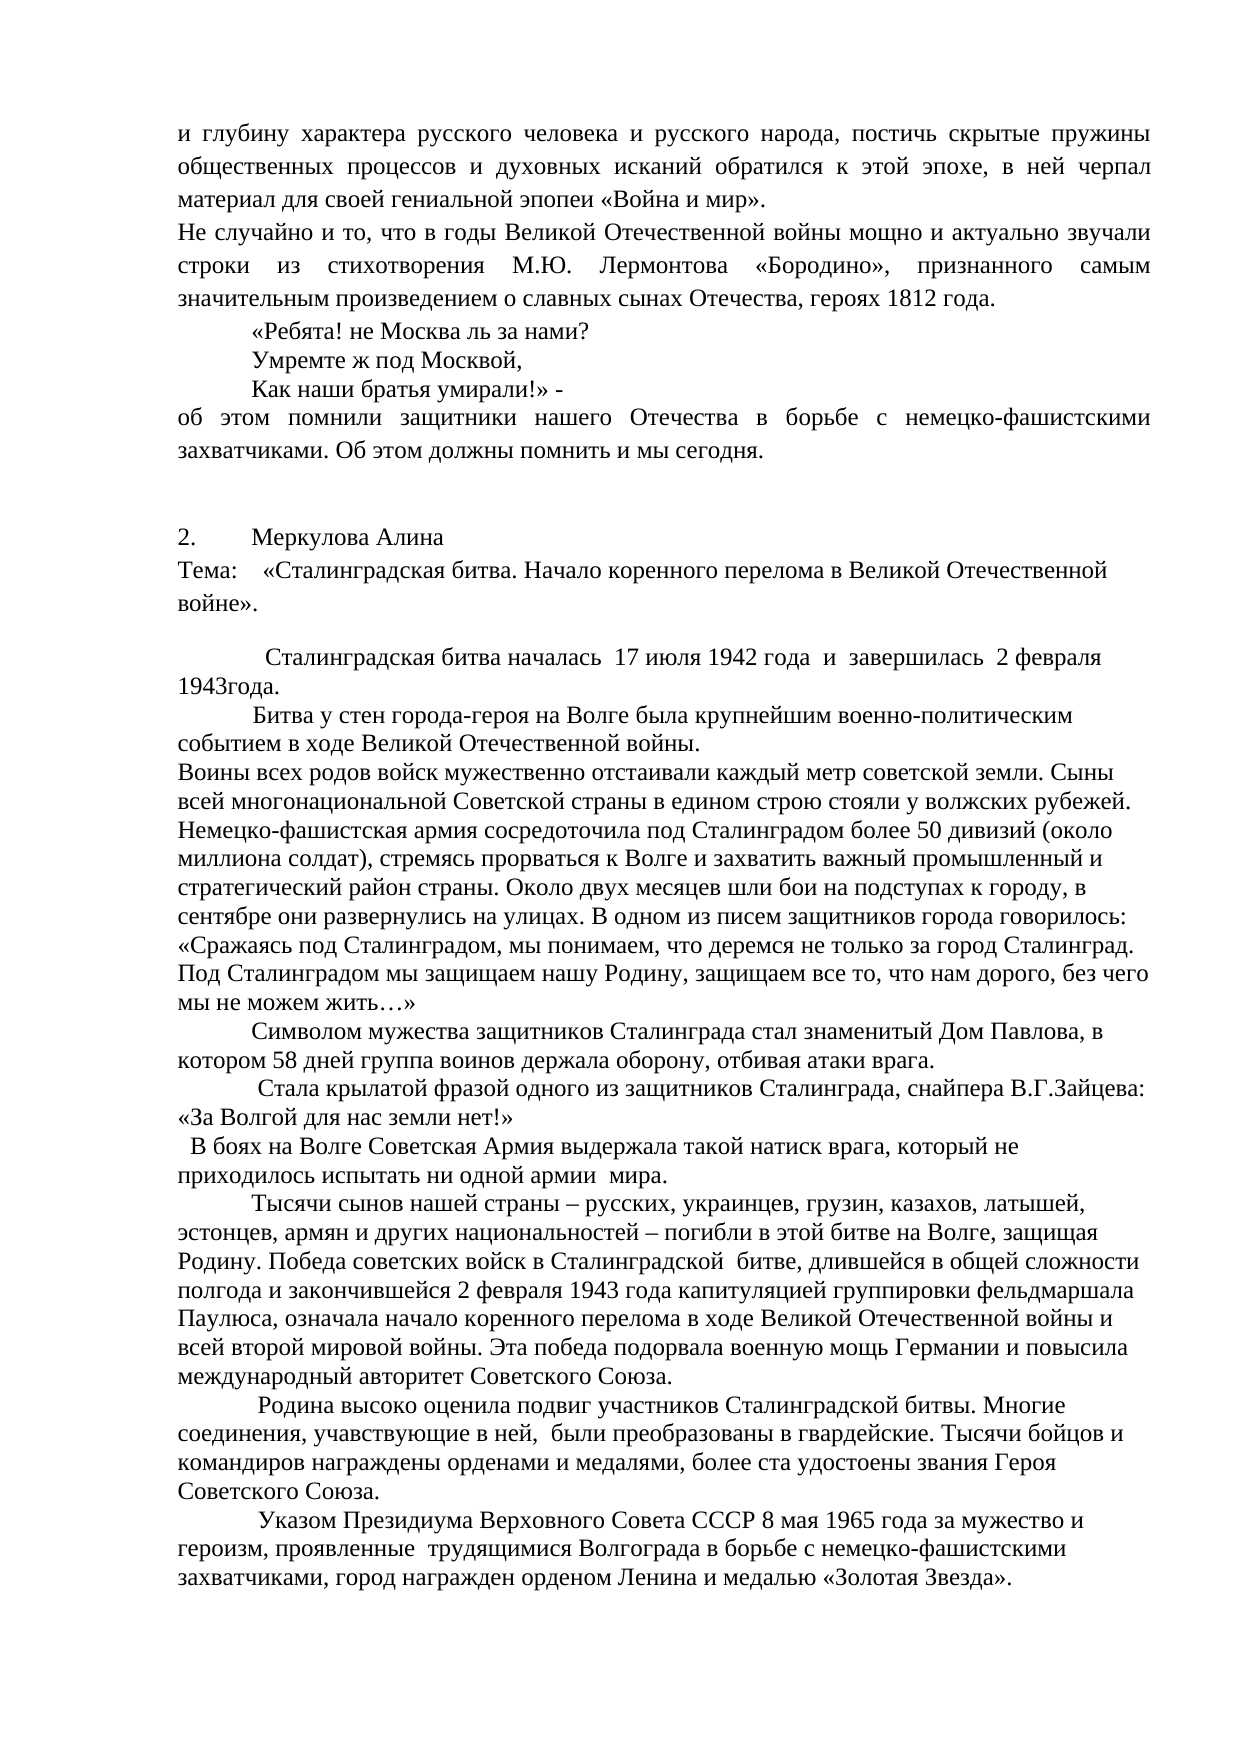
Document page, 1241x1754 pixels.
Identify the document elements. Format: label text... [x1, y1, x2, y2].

text Воины всех родов войск мужественно отстаивали каждый метр советской земли. Сыны всей многонациональной Советской страны в едином строю стояли у волжских рубежей. Немецко-фашистская армия сосредоточила под Сталинградом более 50 дивизий (около миллиона солдат), стремясь прорваться к Волге и захватить важный промышленный и стратегический район страны. Около двух месяцев шли бои на подступах к городу, в сентябре они развернулись на улицах. В одном из писем защитников города говорилось: «Сражаясь под Сталинградом, мы понимаем, что деремся не только за город Сталинград. Под Сталинградом мы защищаем нашу Родину, защищаем все то, что нам дорого, без чего мы не можем жить…» [177, 757, 1152, 1016]
text Как наши братья умирали!» - [251, 374, 1152, 402]
list Меркулова Алина [177, 522, 1152, 551]
text Родина высоко оценила подвиг участников Сталинградской битвы. Многие соединения, учавствующие в ней, были преобразованы в гвардейские. Тысячи бойцов и командиров награждены орденами и медалями, более ста удостоены звания Героя Советского Союза. [177, 1390, 1152, 1505]
text Символом мужества защитников Сталинграда стал знаменитый Дом Павлова, в котором 58 дней группа воинов держала оборону, отбивая атаки врага. [177, 1016, 1152, 1073]
text Битва у стен города-героя на Волге была крупнейшим военно-политическим событием в ходе Великой Отечественной войны. [177, 700, 1152, 757]
text «Ребята! не Москва ль за нами? [177, 316, 1152, 345]
text об этом помнили защитники нашего Отечества в борьбе с немецко-фашистскими захватчиками. Об этом должны помнить и мы сегодня. [177, 402, 1152, 464]
text Стала крылатой фразой одного из защитников Сталинграда, снайпера В.Г.Зайцева: «За Волгой для нас земли нет!» [177, 1073, 1152, 1131]
text Не случайно и то, что в годы Великой Отечественной войны мощно и актуально звучали строки из стихотворения М.Ю. Лермонтова «Бородино», признанного самым значительным произведением о славных сынах Отечества, героях 1812 года. [177, 217, 1152, 312]
text Умремте ж под Москвой, [177, 345, 1152, 374]
text Указом Президиума Верховного Совета СССР 8 мая 1965 года за мужество и героизм, проявленные трудящимися Волгограда в борьбе с немецко-фашистскими захватчиками, город награжден орденом Ленина и медалью «Золотая Звезда». [177, 1505, 1152, 1591]
text В боях на Волге Советская Армия выдержала такой натиск врага, который не приходилось испытать ни одной армии мира. [177, 1131, 1152, 1188]
text Тысячи сынов нашей страны – русских, украинцев, грузин, казахов, латышей, эстонцев, армян и других национальностей – погибли в этой битве на Волге, защищая Родину. Победа советских войск в Сталинградской битве, длившейся в общей сложности полгода и закончившейся 2 февраля 1943 года капитуляцией группировки фельдмаршала Паулюса, означала начало коренного перелома в ходе Великой Отечественной войны и всей второй мировой войны. Эта победа подорвала военную мощь Германии и повысила международный авторитет Советского Союза. [177, 1188, 1152, 1390]
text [177, 118, 1152, 213]
list Тема: «Сталинградская битва. Начало коренного перелома в Великой Отечественной войне». [177, 555, 1152, 617]
text Сталинградская битва началась 17 июля 1942 года и завершилась 2 февраля 1943года. [177, 642, 1152, 700]
